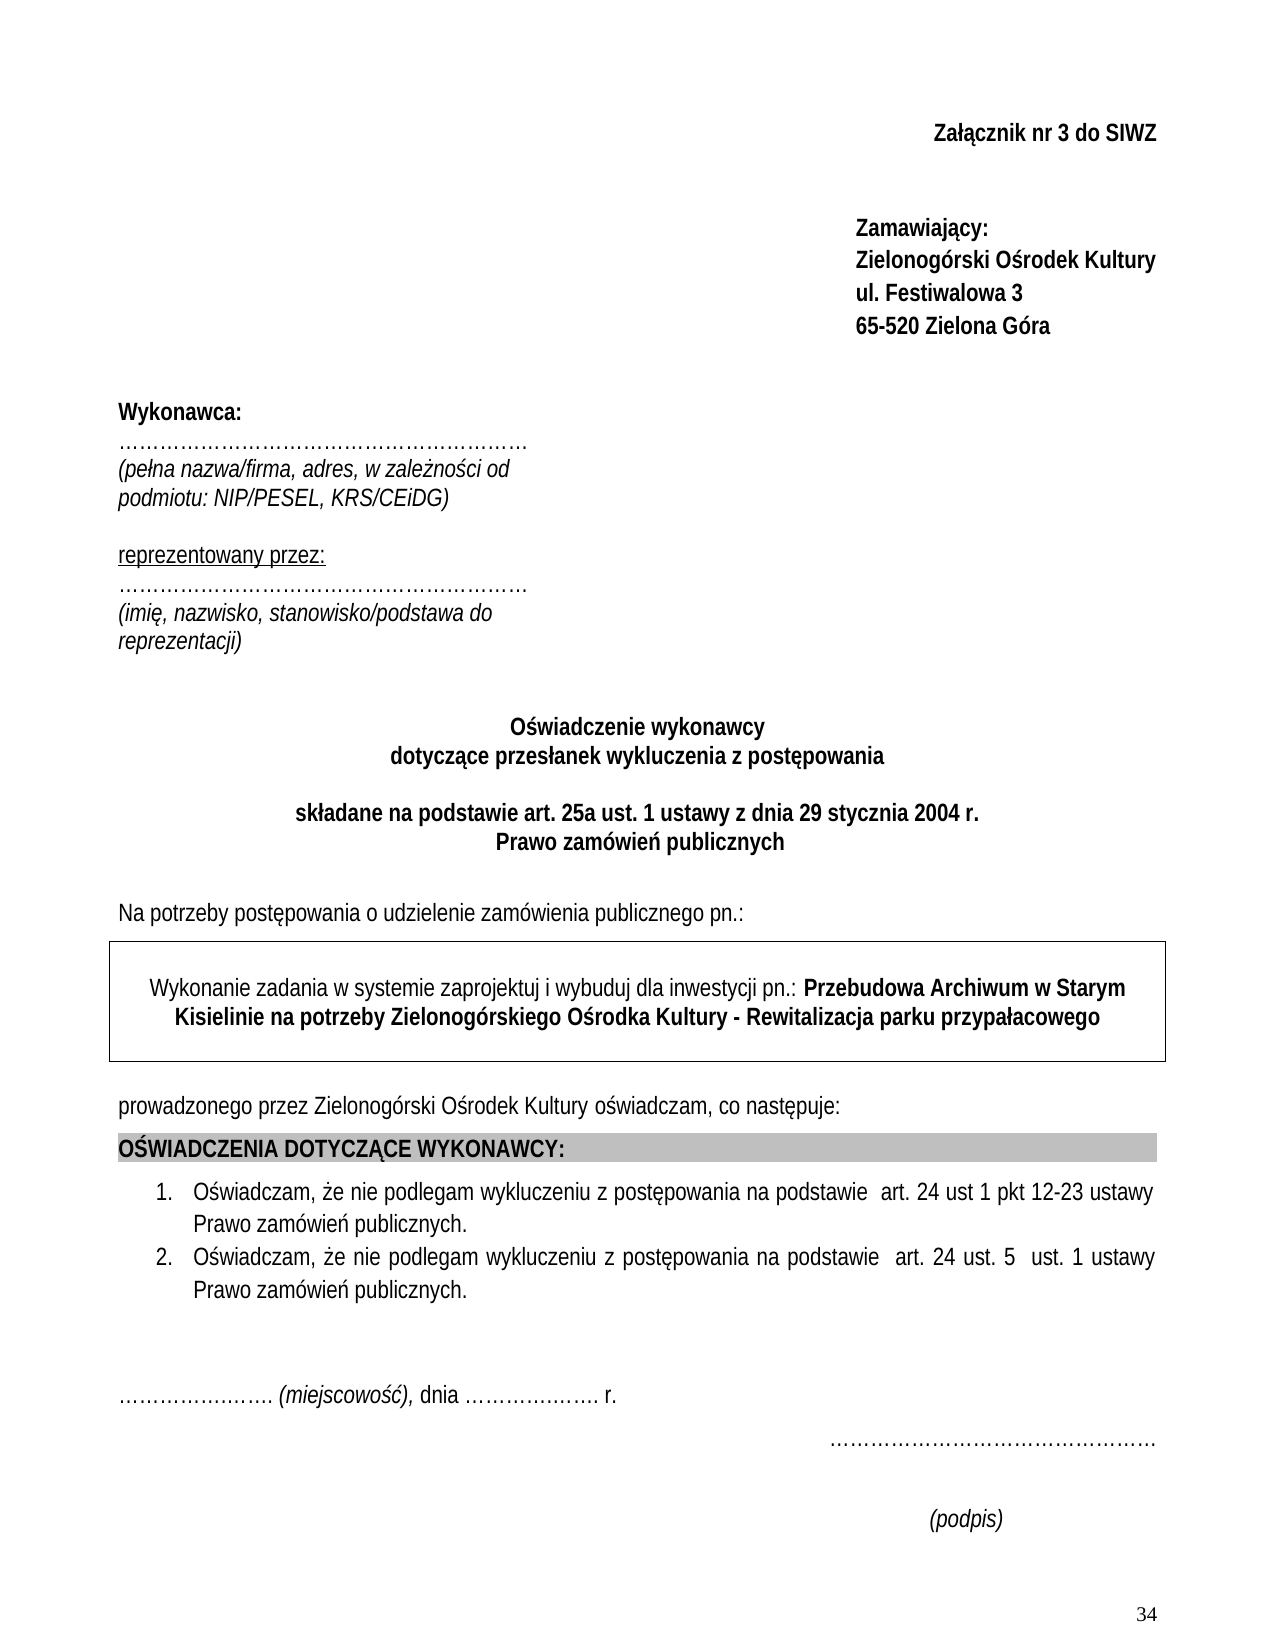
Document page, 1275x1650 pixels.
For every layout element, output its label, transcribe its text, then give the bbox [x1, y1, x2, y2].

text Wykonawca: [118, 397, 1157, 426]
text reprezentowany przez: [118, 540, 1157, 569]
text ………………………………………… [118, 1423, 1157, 1451]
subtitle Załącznik nr 3 do SIWZ [118, 118, 1157, 147]
text prowadzonego przez Zielonogórski Ośrodek Kultury oświadczam, co następuje: [118, 1091, 1157, 1119]
text ul. Festiwalowa 3 [782, 278, 1157, 307]
list Oświadczam, że nie podlegam wykluczeniu z postępowania na podstawie art. 24 ust. 5 ust. 1 ustawy Prawo zamówień publicznych. [156, 1242, 1157, 1304]
text (pełna nazwa/firma, adres, w zależności od podmiotu: NIP/PESEL, KRS/CEiDG) [118, 454, 537, 512]
text Zamawiający: [782, 213, 1157, 241]
text Oświadczenie wykonawcy [118, 712, 1157, 741]
text Zielonogórski Ośrodek Kultury [782, 246, 1157, 274]
text składane na podstawie art. 25a ust. 1 ustawy z dnia 29 stycznia 2004 r. [118, 798, 1157, 827]
text …………………………………………………… [118, 569, 537, 597]
text Wykonanie zadania w systemie zaprojektuj i wybuduj dla inwestycji pn.: Przebudowa Archiwum w Starym Kisielinie na potrzeby Zielonogórskiego Ośrodka Kultury - Rewitalizacja parku przypałacowego [118, 973, 1157, 1030]
text (podpis) [929, 1466, 1157, 1532]
text 65-520 Zielona Góra [782, 311, 1157, 340]
text (imię, nazwisko, stanowisko/podstawa do reprezentacji) [118, 597, 537, 655]
text OŚWIADCZENIA DOTYCZĄCE WYKONAWCY: [118, 1133, 1157, 1162]
text Na potrzeby postępowania o udzielenie zamówienia publicznego pn.: [118, 898, 1157, 927]
text Prawo zamówień publicznych [118, 827, 1157, 855]
text dotyczące przesłanek wykluczenia z postępowania [118, 741, 1157, 769]
list Oświadczam, że nie podlegam wykluczeniu z postępowania na podstawie art. 24 ust 1 pkt 12-23 ustawy Prawo zamówień publicznych. [156, 1176, 1157, 1238]
text …………………………………………………… [118, 426, 537, 454]
text …………….……. (miejscowość), dnia ………….……. r. [118, 1380, 1157, 1408]
